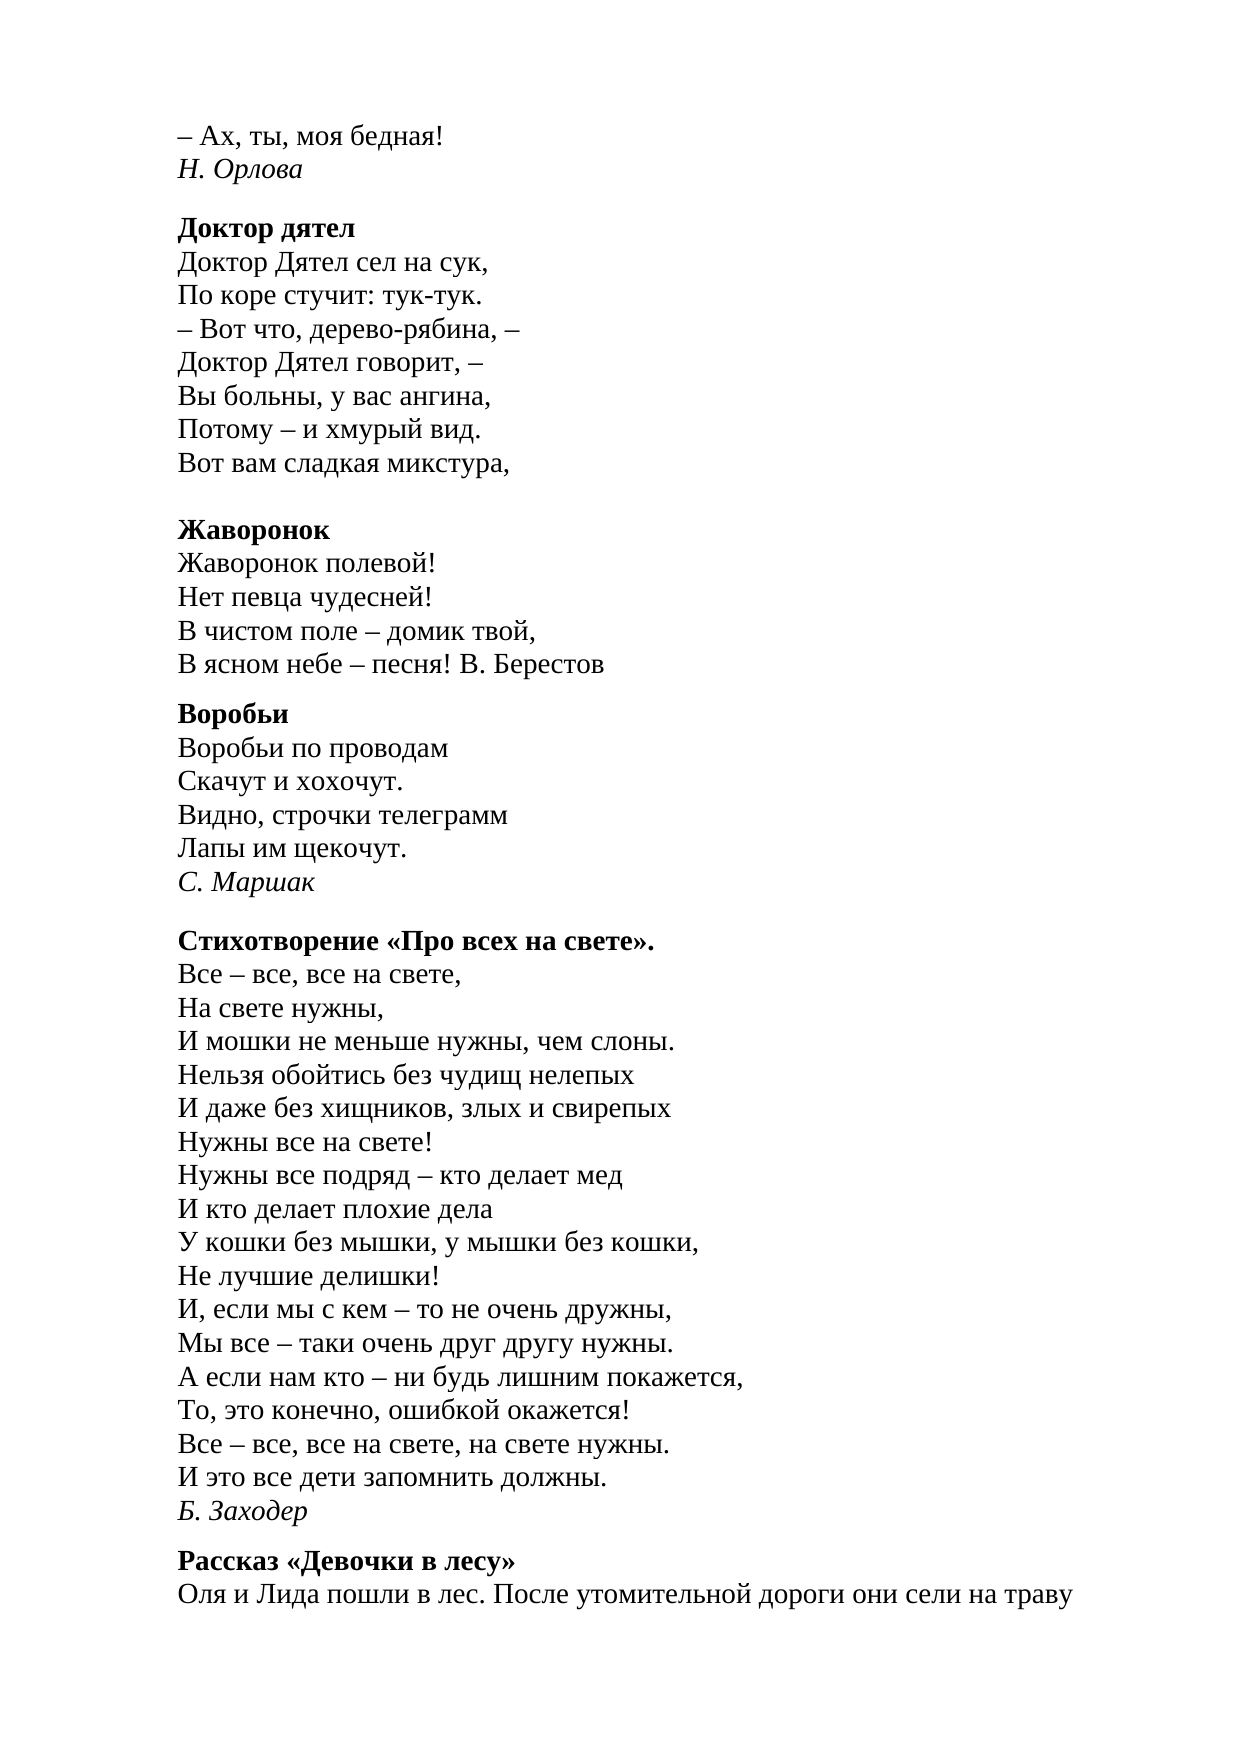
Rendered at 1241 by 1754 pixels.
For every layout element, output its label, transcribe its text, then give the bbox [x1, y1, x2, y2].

text Стихотворение «Про всех на свете». Все – все, все на свете, На свете нужны, И мошки не меньше нужны, чем слоны. Нельзя обойтись без чудищ нелепых И даже без хищников, злых и свирепых Нужны все на свете! Нужны все подряд – кто делает мед И кто делает плохие дела У кошки без мышки, у мышки без кошки, Не лучшие делишки! И, если мы с кем – то не очень дружны, Мы все – таки очень друг другу нужны. А если нам кто – ни будь лишним покажется, То, это конечно, ошибкой окажется! Все – все, все на свете, на свете нужны. И это все дети запомнить должны. Б. Заходер [177, 923, 1152, 1526]
text Доктор дятел Доктор Дятел сел на сук, По коре стучит: тук-тук. – Вот что, дерево-рябина, – Доктор Дятел говорит, – Вы больны, у вас ангина, Потому – и хмурый вид. Вот вам сладкая микстура, Жаворонок Жаворонок полевой! Нет певца чудесней! В чистом поле – домик твой, В ясном небе – песня! В. Берестов [177, 210, 1152, 680]
text Воробьи Воробьи по проводам Скачут и хохочут. Видно, строчки телеграмм Лапы им щекочут. С. Маршак [177, 696, 1152, 898]
